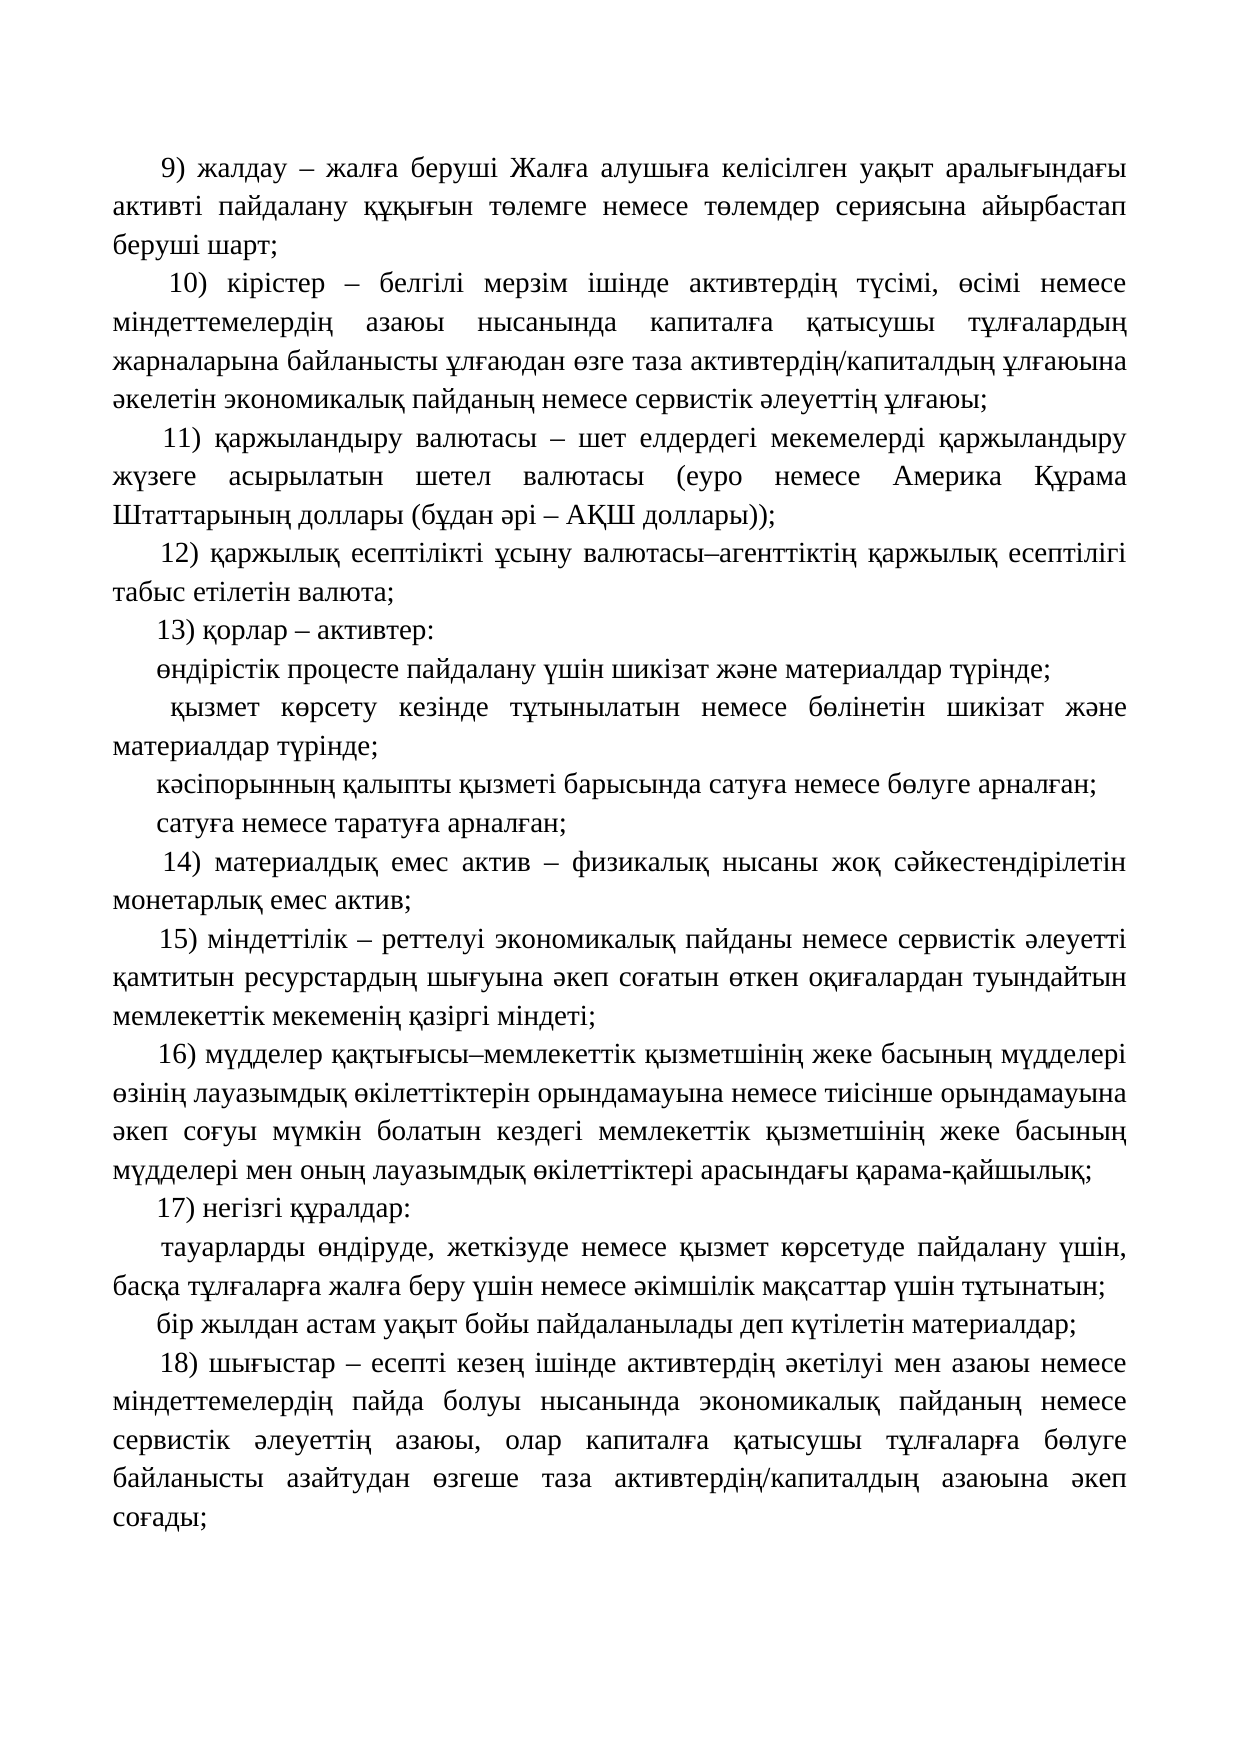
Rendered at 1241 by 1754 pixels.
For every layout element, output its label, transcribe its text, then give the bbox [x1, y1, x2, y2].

text сатуға немесе таратуға арналған; [112, 805, 1128, 839]
text 9) жалдау – жалға беруші Жалға алушыға келісілген уақыт аралығындағы активті пайдалану құқығын төлемге немесе төлемдер сериясына айырбастап беруші шарт; [112, 150, 1128, 261]
text 15) міндеттілік – реттелуі экономикалық пайданы немесе сервистік әлеуетті қамтитын ресурстардың шығуына әкеп соғатын өткен оқиғалардан туындайтын мемлекеттік мекеменің қазіргі міндеті; [112, 921, 1128, 1031]
text қызмет көрсету кезінде тұтынылатын немесе бөлінетін шикізат және материалдар түрінде; [112, 689, 1128, 762]
text тауарларды өндіруде, жеткізуде немесе қызмет көрсетуде пайдалану үшін, басқа тұлғаларға жалға беру үшін немесе әкімшілік мақсаттар үшін тұтынатын; [112, 1229, 1128, 1301]
text 18) шығыстар – есепті кезең ішінде активтердің әкетілуі мен азаюы немесе міндеттемелердің пайда болуы нысанында экономикалық пайданың немесе сервистік әлеуеттің азаюы, олар капиталға қатысушы тұлғаларға бөлуге байланысты азайтудан өзгеше таза активтердің/капиталдың азаюына әкеп соғады; [112, 1345, 1128, 1532]
text бір жылдан астам уақыт бойы пайдаланылады деп күтілетін материалдар; [112, 1306, 1128, 1340]
text 12) қаржылық есептілікті ұсыну валютасы–агенттіктің қаржылық есептілігі табыс етілетін валюта; [112, 535, 1128, 607]
text 10) кірістер – белгілі мерзім ішінде активтердің түсімі, өсімі немесе міндеттемелердің азаюы нысанында капиталға қатысушы тұлғалардың жарналарына байланысты ұлғаюдан өзге таза активтердің/капиталдың ұлғаюына әкелетін экономикалық пайданың немесе сервистік әлеуеттің ұлғаюы; [112, 266, 1128, 415]
text 14) материалдық емес актив – физикалық нысаны жоқ сәйкестендірілетін монетарлық емес актив; [112, 844, 1128, 916]
text өндірістік процесте пайдалану үшін шикізат және материалдар түрінде; [112, 651, 1128, 684]
text 17) негізгі құралдар: [112, 1191, 1128, 1224]
text 11) қаржыландыру валютасы – шет елдердегі мекемелерді қаржыландыру жүзеге асырылатын шетел валютасы (еуро немесе Америка Құрама Штаттарының доллары (бұдан әрі – АҚШ доллары)); [112, 420, 1128, 530]
text 13) қорлар – активтер: [112, 612, 1128, 646]
text 16) мүдделер қақтығысы–мемлекеттік қызметшінің жеке басының мүдделері өзінің лауазымдық өкілеттіктерін орындамауына немесе тиісінше орындамауына әкеп соғуы мүмкін болатын кездегі мемлекеттік қызметшінің жеке басының мүдделері мен оның лауазымдық өкілеттіктері арасындағы қарама-қайшылық; [112, 1036, 1128, 1186]
text кәсіпорынның қалыпты қызметі барысында сатуға немесе бөлуге арналған; [112, 767, 1128, 800]
